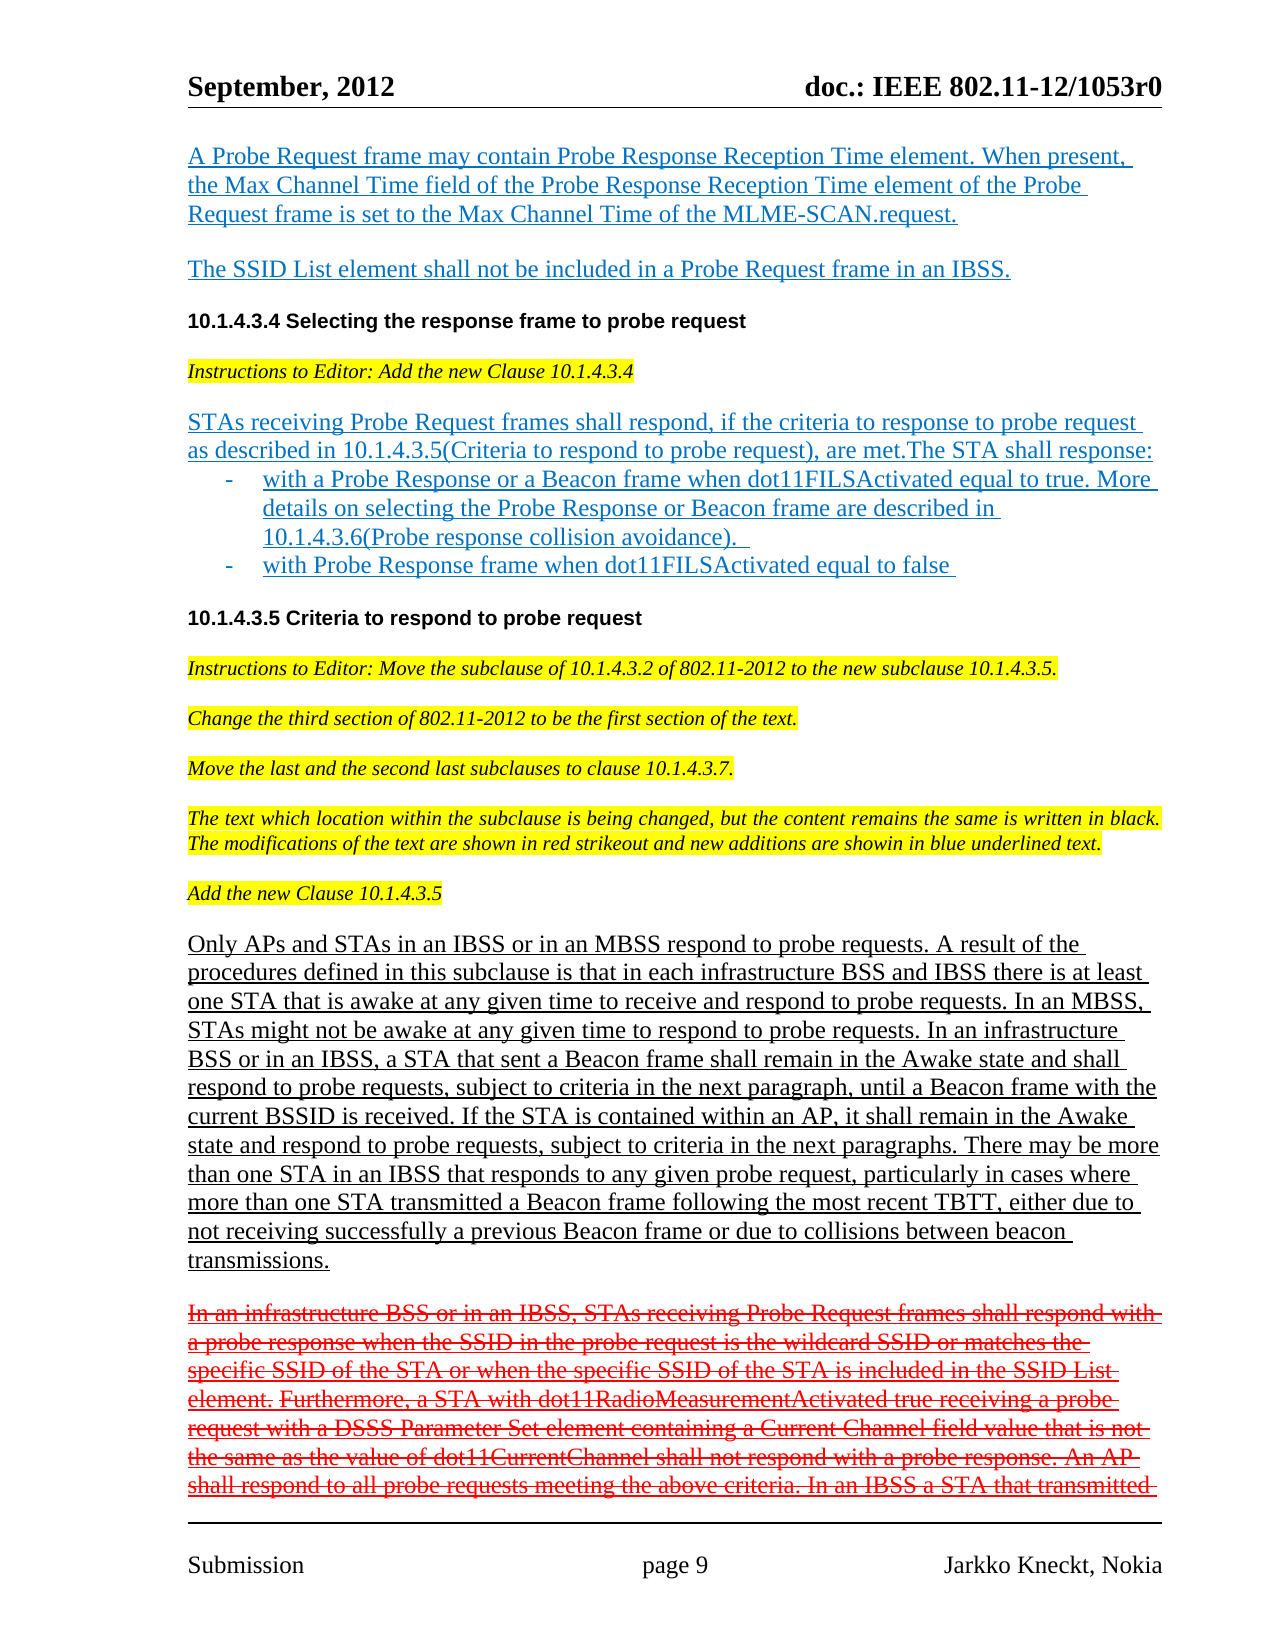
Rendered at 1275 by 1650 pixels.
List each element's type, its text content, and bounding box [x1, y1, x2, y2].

text Only APs and STAs in an IBSS or in an MBSS respond to probe requests. A result of the procedures defined in this subclause is that in each infrastructure BSS and IBSS there is at least one STA that is awake at any given time to receive and respond to probe requests. In an MBSS, STAs might not be awake at any given time to respond to probe requests. In an infrastructure BSS or in an IBSS, a STA that sent a Beacon frame shall remain in the Awake state and shall respond to probe requests, subject to criteria in the next paragraph, until a Beacon frame with the current BSSID is received. If the STA is contained within an AP, it shall remain in the Awake state and respond to probe requests, subject to criteria in the next paragraphs. There may be more than one STA in an IBSS that responds to any given probe request, particularly in cases where more than one STA transmitted a Beacon frame following the most recent TBTT, either due to not receiving successfully a previous Beacon frame or due to collisions between beacon transmissions. [187, 929, 1162, 1274]
text Instructions to Editor: Add the new Clause 10.1.4.3.4 [187, 358, 1162, 383]
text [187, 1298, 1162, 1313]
text STAs receiving Probe Request frames shall respond, if the criteria to response to probe request as described in 10.1.4.3.5(Criteria to respond to probe request), are met.The STA shall response: [187, 407, 1162, 464]
text A Probe Request frame may contain Probe Response Reception Time element. When present, the Max Channel Time field of the Probe Response Reception Time element of the Probe Request frame is set to the Max Channel Time of the MLME-SCAN.request. [187, 141, 1162, 227]
text Add the new Clause 10.1.4.3.5 [187, 880, 1162, 905]
text The text which location within the subclause is being changed, but the content remains the same is written in black. The modifications of the text are shown in red strikeout and new additions are showin in blue underlined text. [187, 805, 1162, 855]
text Move the last and the second last subclauses to clause 10.1.4.3.7. [187, 755, 1162, 780]
text 10.1.4.3.4 Selecting the response frame to probe request [187, 309, 1162, 333]
text The SSID List element shall not be included in a Probe Request frame in an IBSS. [187, 254, 1162, 283]
text Instructions to Editor: Move the subclause of 10.1.4.3.2 of 802.11-2012 to the new subclause 10.1.4.3.5. [187, 655, 1162, 680]
text Change the third section of 802.11-2012 to be the first section of the text. [187, 705, 1162, 730]
list with a Probe Response or a Beacon frame when dot11FILSActivated equal to true. More details on selecting the Probe Response or Beacon frame are described in 10.1.4.3.6(Probe response collision avoidance). [225, 464, 1162, 551]
list with Probe Response frame when dot11FILSActivated equal to false [225, 551, 1162, 579]
text 10.1.4.3.5 Criteria to respond to probe request [187, 606, 1162, 630]
